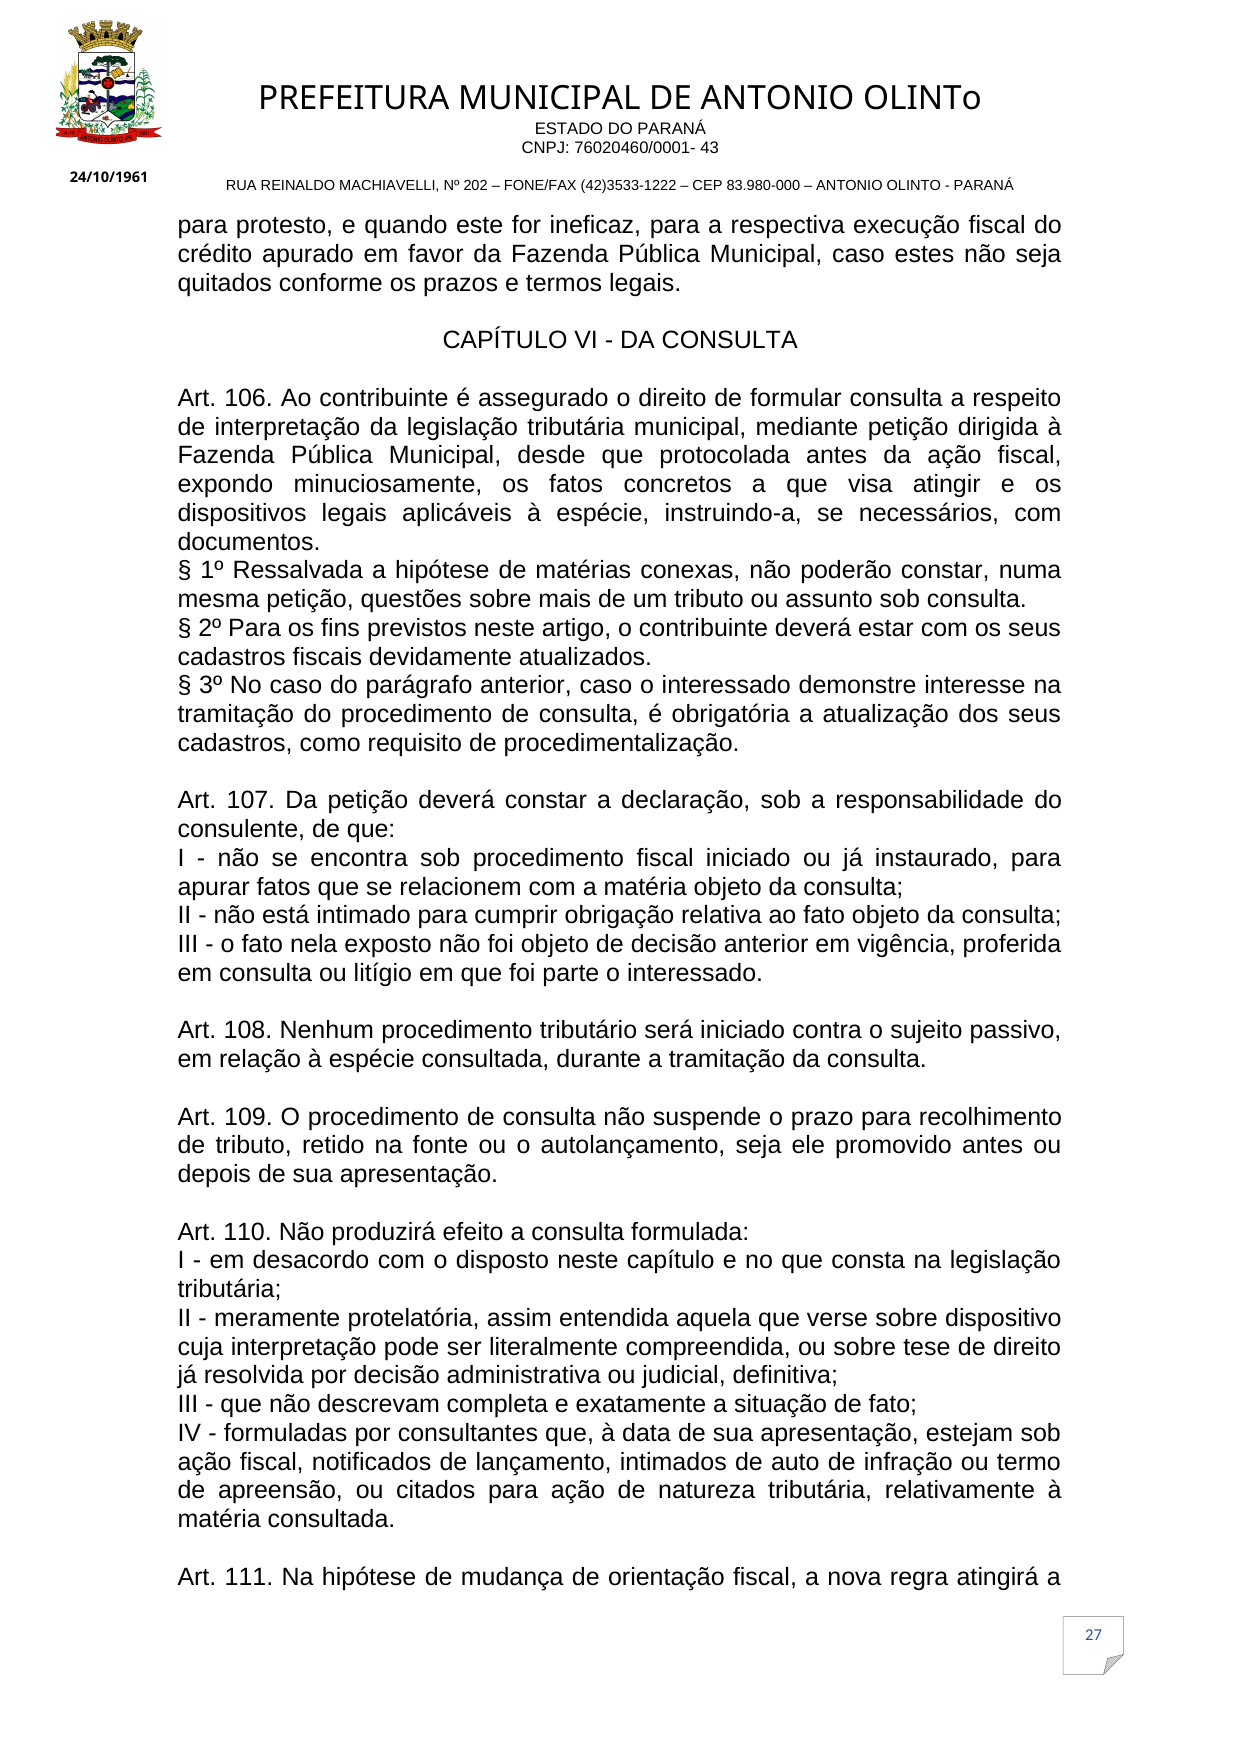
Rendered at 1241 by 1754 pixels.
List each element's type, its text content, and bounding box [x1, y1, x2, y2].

text Art. 107. Da petição deverá constar a declaração, sob a responsabilidade do consulente, de que: [177, 785, 1063, 843]
text IV - formuladas por consultantes que, à data de sua apresentação, estejam sob ação fiscal, notificados de lançamento, intimados de auto de infração ou termo de apreensão, ou citados para ação de natureza tributária, relativamente à matéria consultada. [177, 1418, 1063, 1533]
text Art. 106. Ao contribuinte é assegurado o direito de formular consulta a respeito de interpretação da legislação tributária municipal, mediante petição dirigida à Fazenda Pública Municipal, desde que protocolada antes da ação fiscal, expondo minuciosamente, os fatos concretos a que visa atingir e os dispositivos legais aplicáveis à espécie, instruindo-a, se necessários, com documentos. [177, 383, 1063, 555]
text III - que não descrevam completa e exatamente a situação de fato; [177, 1389, 1063, 1418]
text II - não está intimado para cumprir obrigação relativa ao fato objeto da consulta; [177, 900, 1063, 929]
text Art. 109. O procedimento de consulta não suspende o prazo para recolhimento de tributo, retido na fonte ou o autolançamento, seja ele promovido antes ou depois de sua apresentação. [177, 1101, 1063, 1188]
text III - o fato nela exposto não foi objeto de decisão anterior em vigência, proferida em consulta ou litígio em que foi parte o interessado. [177, 929, 1063, 986]
text § 3º No caso do parágrafo anterior, caso o interessado demonstre interesse na tramitação do procedimento de consulta, é obrigatória a atualização dos seus cadastros, como requisito de procedimentalização. [177, 670, 1063, 756]
text § 1º Ressalvada a hipótese de matérias conexas, não poderão constar, numa mesma petição, questões sobre mais de um tributo ou assunto sob consulta. [177, 555, 1063, 613]
picture [55, 18, 163, 148]
text II - meramente protelatória, assim entendida aquela que verse sobre dispositivo cuja interpretação pode ser literalmente compreendida, ou sobre tese de direito já resolvida por decisão administrativa ou judicial, definitiva; [177, 1303, 1063, 1389]
subtitle CAPÍTULO VI - DA CONSULTA [177, 325, 1063, 354]
text Art. 108. Nenhum procedimento tributário será iniciado contra o sujeito passivo, em relação à espécie consultada, durante a tramitação da consulta. [177, 1015, 1063, 1073]
text I - não se encontra sob procedimento fiscal iniciado ou já instaurado, para apurar fatos que se relacionem com a matéria objeto da consulta; [177, 843, 1063, 900]
text Art. 110. Não produzirá efeito a consulta formulada: [177, 1216, 1063, 1245]
text I - em desacordo com o disposto neste capítulo e no que consta na legislação tributária; [177, 1245, 1063, 1303]
text § 2º Para os fins previstos neste artigo, o contribuinte deverá estar com os seus cadastros fiscais devidamente atualizados. [177, 613, 1063, 670]
